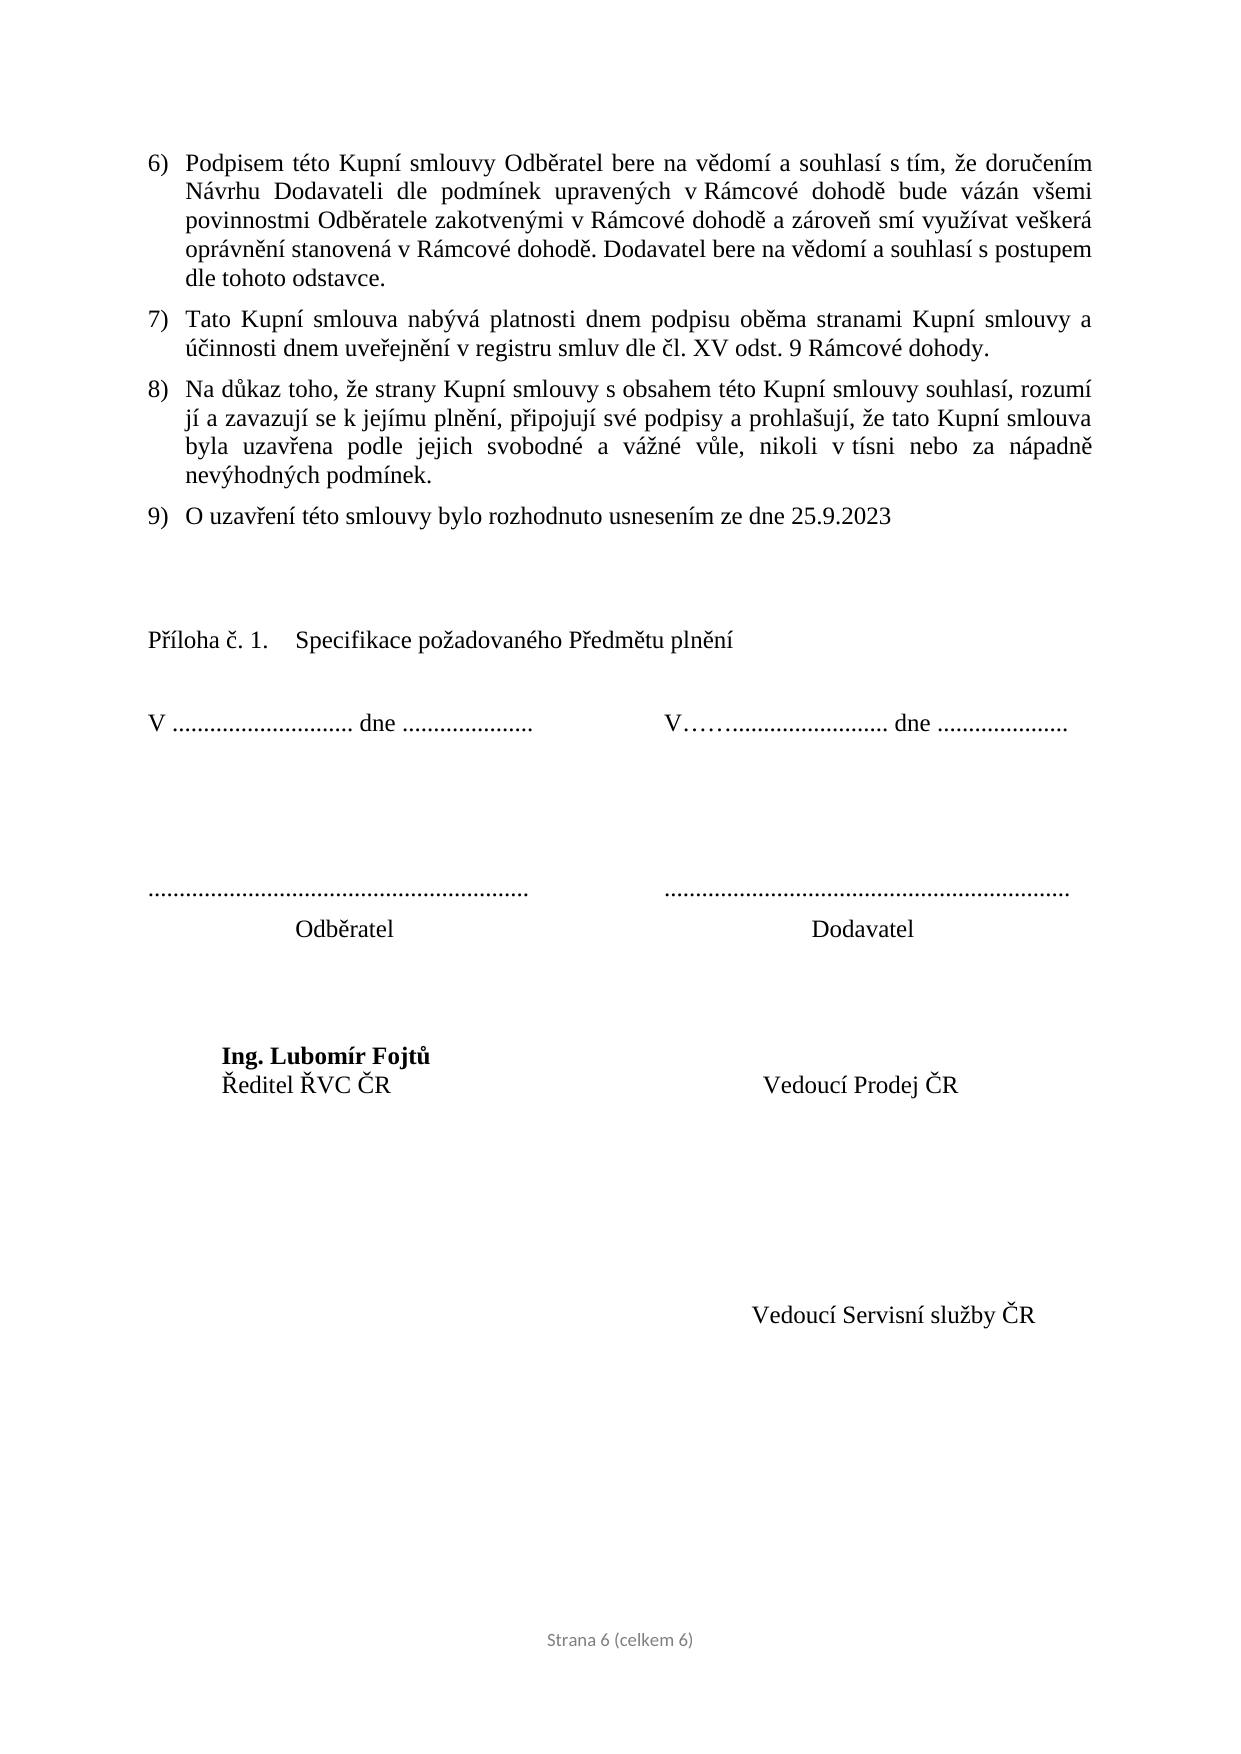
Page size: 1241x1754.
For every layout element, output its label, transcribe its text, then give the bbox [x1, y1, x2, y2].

subtitle Podpisem této Kupní smlouvy Odběratel bere na vědomí a souhlasí s tím, že doručením Návrhu Dodavateli dle podmínek upravených v Rámcové dohodě bude vázán všemi povinnostmi Odběratele zakotvenými v Rámcové dohodě a zároveň smí využívat veškerá oprávnění stanovená v Rámcové dohodě. Dodavatel bere na vědomí a souhlasí s postupem dle tohoto odstavce. [148, 148, 1093, 291]
text Ředitel ŘVC ČR Vedoucí Prodej ČR [148, 1070, 1093, 1099]
text Vedoucí Servisní služby ČR [664, 1300, 1093, 1329]
text V ............................. dne ..................... V……......................... dne ..................... [148, 708, 1093, 736]
text Ing. Lubomír Fojtů [148, 1041, 1093, 1070]
subtitle Na důkaz toho, že strany Kupní smlouvy s obsahem této Kupní smlouvy souhlasí, rozumí jí a zavazují se k jejímu plnění, připojují své podpisy a prohlašují, že tato Kupní smlouva byla uzavřena podle jejich svobodné a vážné vůle, nikoli v tísni nebo za nápadně nevýhodných podmínek. [148, 374, 1093, 489]
text ............................................................. ................................................................. [148, 873, 1093, 901]
subtitle Tato Kupní smlouva nabývá platnosti dnem podpisu oběma stranami Kupní smlouvy a účinnosti dnem uveřejnění v registru smluv dle čl. XV odst. 9 Rámcové dohody. [148, 304, 1093, 361]
text Odběratel Dodavatel [148, 914, 1093, 943]
list Specifikace požadovaného Předmětu plnění [148, 625, 1093, 654]
subtitle O uzavření této smlouvy bylo rozhodnuto usnesením ze dne 25.9.2023 [148, 501, 1093, 530]
